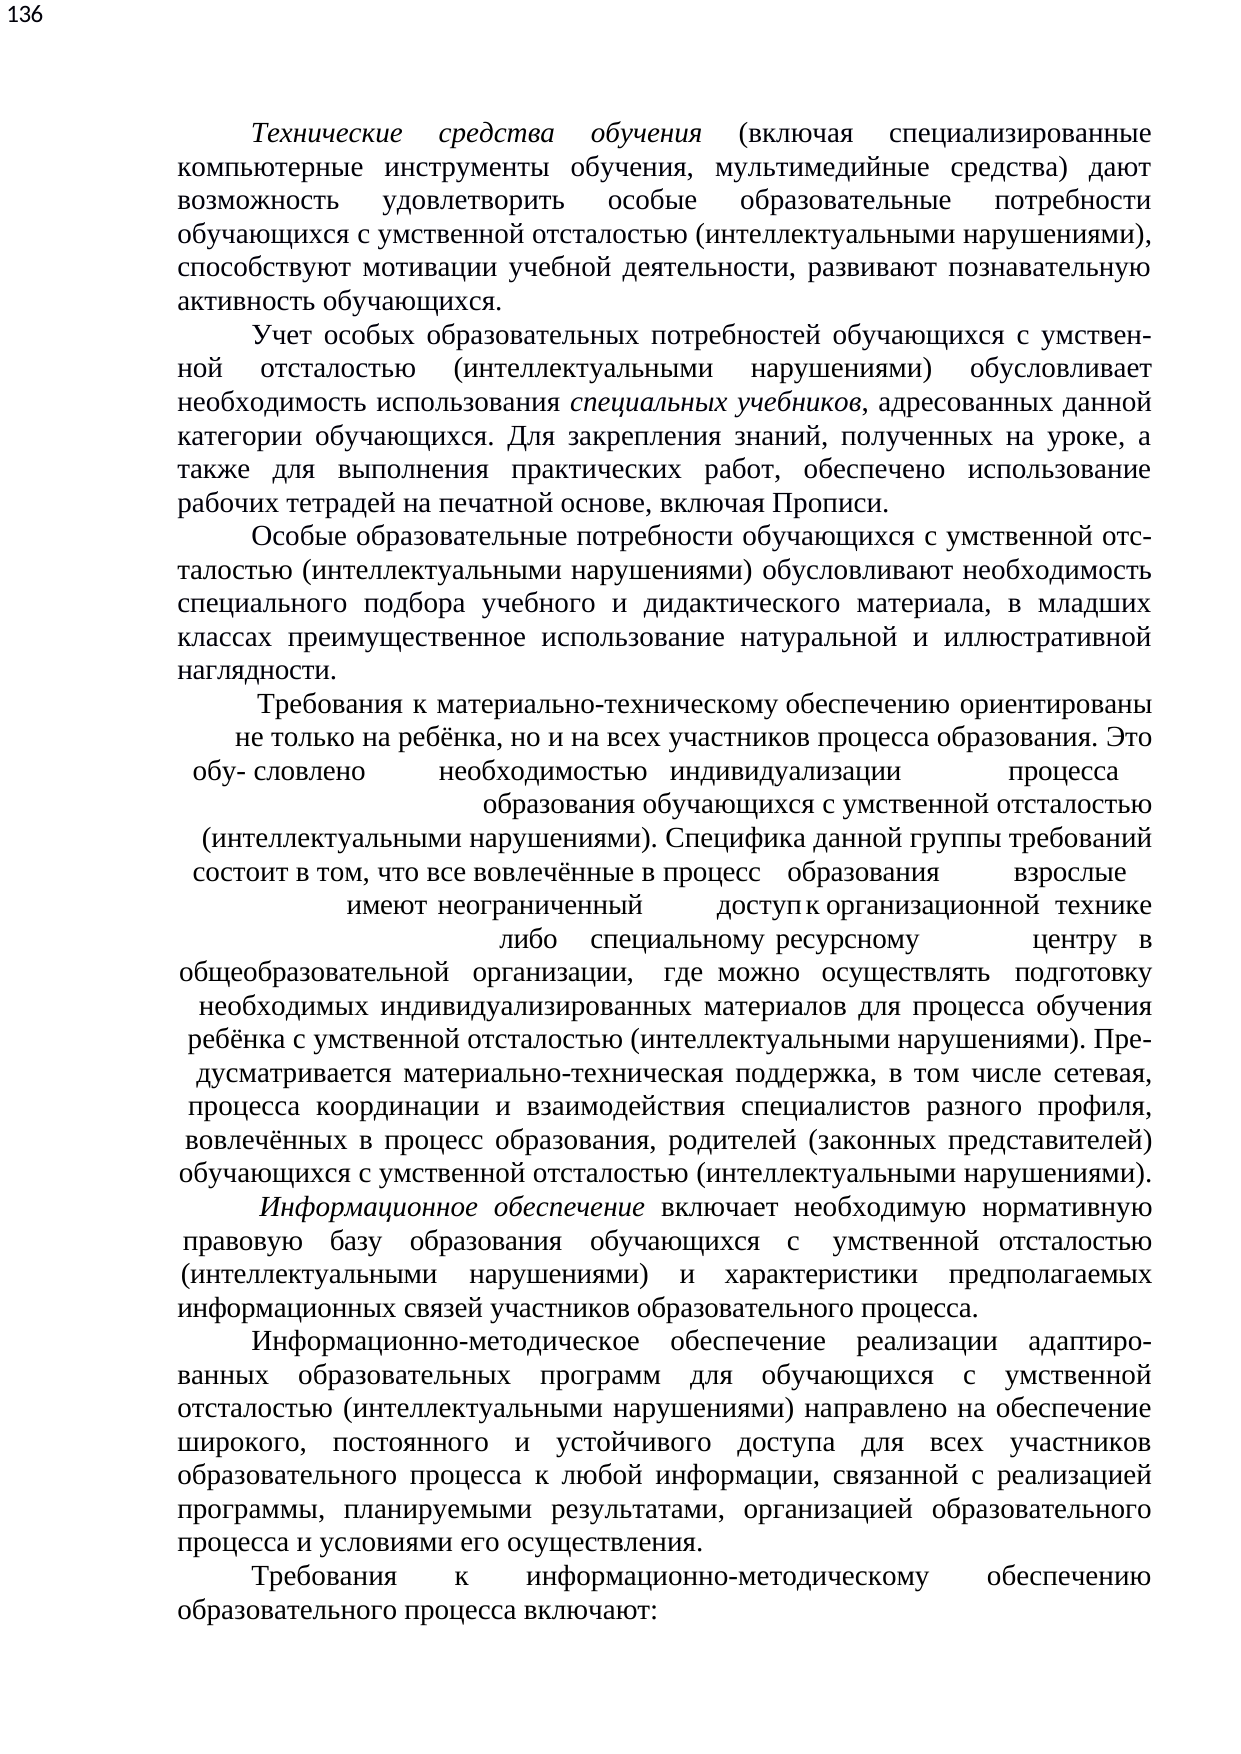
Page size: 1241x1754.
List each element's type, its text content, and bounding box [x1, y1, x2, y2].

text Информационно-методическое обеспечение реализации адаптиро- ванных образовательных программ для обучающихся с умственной отсталостью (интеллектуальными нарушениями) направлено на обеспечение широкого, постоянного и устойчивого доступа для всех участников образовательного процесса к любой информации, связанной с реализацией программы, планируемыми результатами, организацией образовательного процесса и условиями его осуществления. [177, 1323, 1152, 1558]
text Требования к информационно-методическому обеспечению образовательного процесса включают: [177, 1558, 1152, 1626]
text информационных связей участников образовательного процесса. [177, 1290, 1194, 1323]
text Технические средства обучения (включая специализированные компьютерные инструменты обучения, мультимедийные средства) дают возможность удовлетворить особые образовательные потребности обучающихся с умственной отсталостью (интеллектуальными нарушениями), способствуют мотивации учебной деятельности, развивают познавательную активность обучающихся. [177, 115, 1152, 317]
text Особые образовательные потребности обучающихся с умственной отс- талостью (интеллектуальными нарушениями) обусловливают необходимость специального подбора учебного и дидактического материала, в младших классах преимущественное использование натуральной и иллюстративной наглядности. [177, 518, 1152, 686]
text Требования к материально-техническому обеспечению ориентированы не только на ребёнка, но и на всех участников процесса образования. Это обу- словлено необходимостью индивидуализации процесса образования обучающихся с умственной отсталостью (интеллектуальными нарушениями). Специфика данной группы требований состоит в том, что все вовлечённые в процесс образования взрослые имеют неограниченный доступ к организационной технике либо специальному ресурсному центру в общеобразовательной организации, где можно осуществлять подготовку необходимых индивидуализированных материалов для процесса обучения ребёнка с умственной отсталостью (интеллектуальными нарушениями). Пре- дусматривается материально-техническая поддержка, в том числе сетевая, процесса координации и взаимодействия специалистов разного профиля, вовлечённых в процесс образования, родителей (законных представителей) обучающихся с умственной отсталостью (интеллектуальными нарушениями). Информационное обеспечение включает необходимую нормативную правовую базу образования обучающихся с умственной отсталостью (интеллектуальными нарушениями) и характеристики предполагаемых [177, 686, 1152, 1290]
text Учет особых образовательных потребностей обучающихся с умствен- ной отсталостью (интеллектуальными нарушениями) обусловливает необходимость использования специальных учебников, адресованных данной категории обучающихся. Для закрепления знаний, полученных на уроке, а также для выполнения практических работ, обеспечено использование рабочих тетрадей на печатной основе, включая Прописи. [177, 317, 1152, 518]
